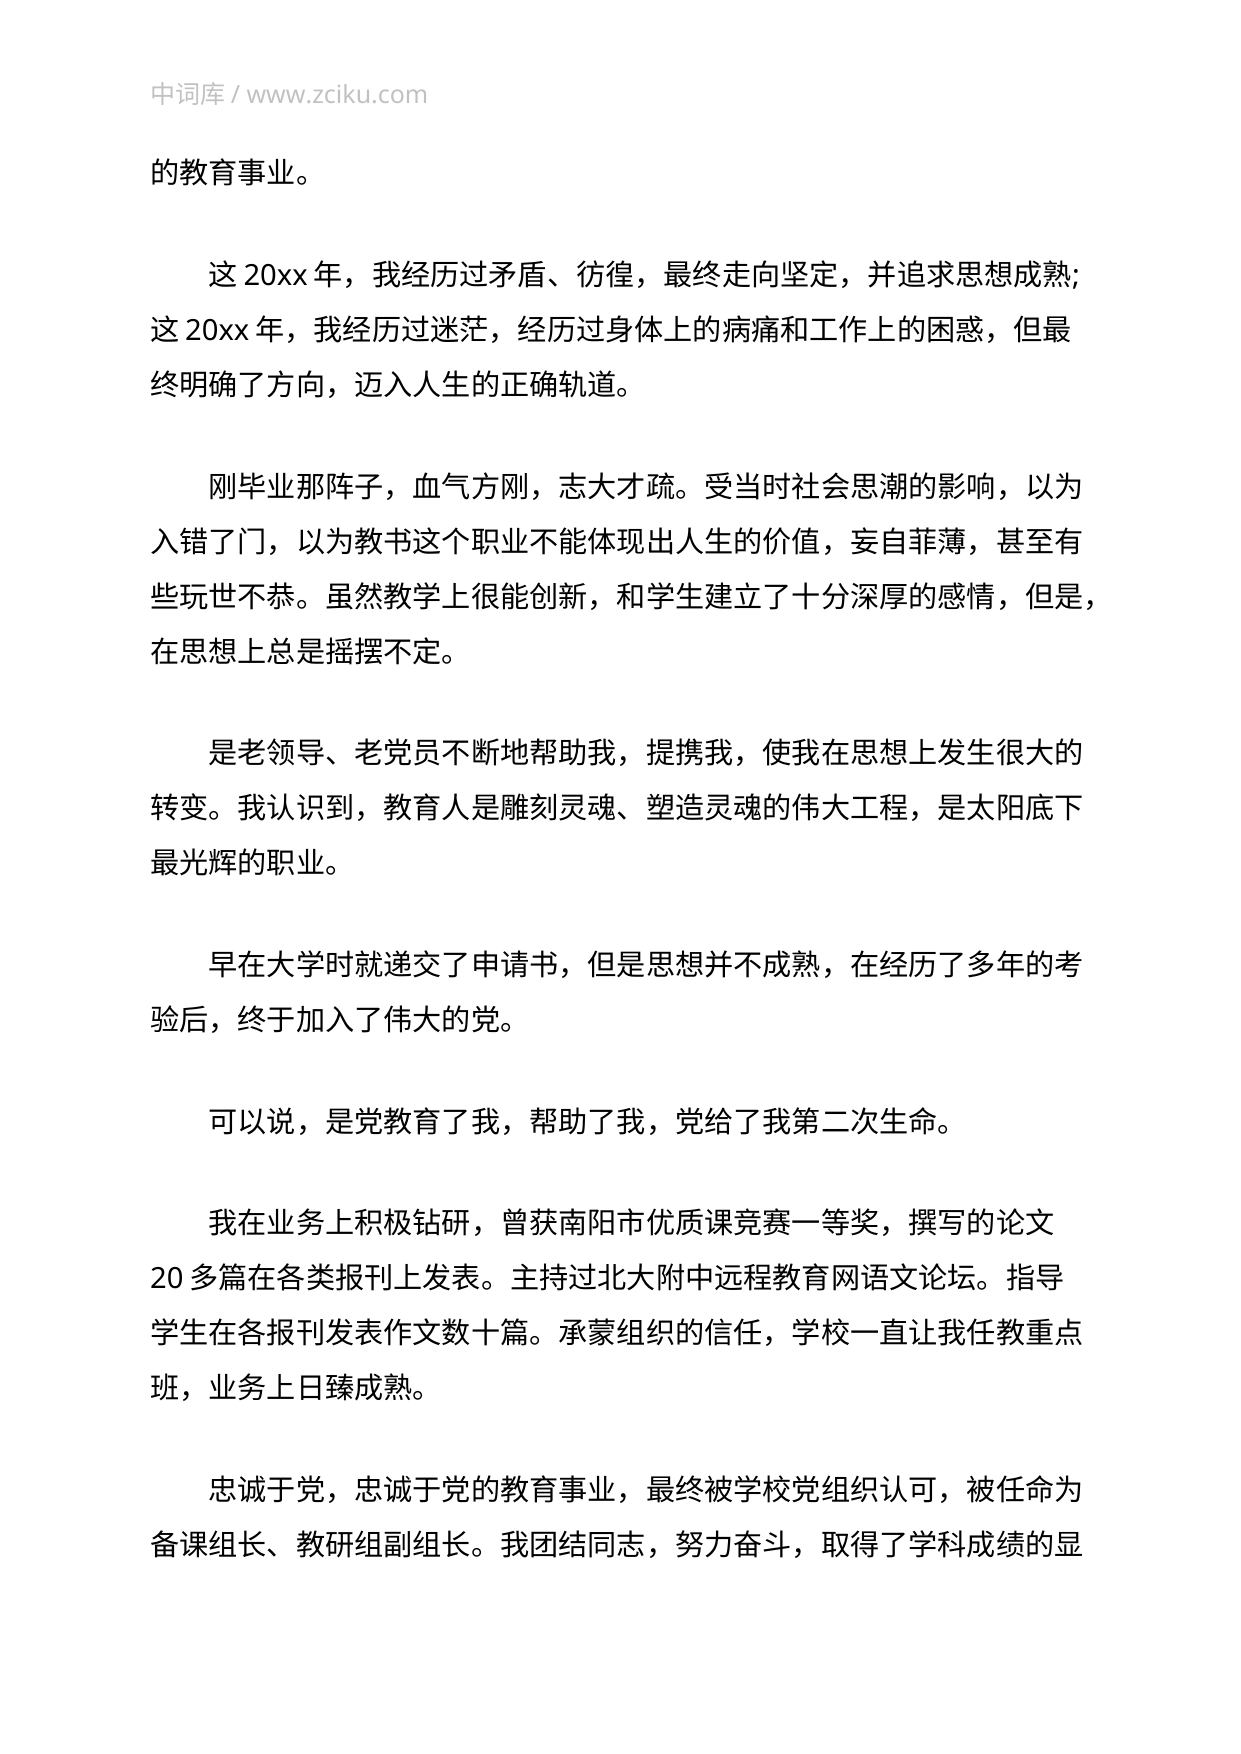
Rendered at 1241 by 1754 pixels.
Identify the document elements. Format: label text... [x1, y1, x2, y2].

text 刚毕业那阵子，血气方刚，志大才疏。受当时社会思潮的影响，以为入错了门，以为教书这个职业不能体现出人生的价值，妄自菲薄，甚至有些玩世不恭。虽然教学上很能创新，和学生建立了十分深厚的感情，但是，在思想上总是摇摆不定。 [150, 463, 1090, 671]
text 可以说，是党教育了我，帮助了我，党给了我第二次生命。 [150, 1098, 1090, 1141]
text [150, 1467, 1090, 1564]
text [150, 150, 1090, 192]
text 这20xx年，我经历过矛盾、彷徨，最终走向坚定，并追求思想成熟;这20xx年，我经历过迷茫，经历过身体上的病痛和工作上的困惑，但最终明确了方向，迈入人生的正确轨道。 [150, 252, 1090, 404]
text 我在业务上积极钻研，曾获南阳市优质课竞赛一等奖，撰写的论文20多篇在各类报刊上发表。主持过北大附中远程教育网语文论坛。指导学生在各报刊发表作文数十篇。承蒙组织的信任，学校一直让我任教重点班，业务上日臻成熟。 [150, 1200, 1090, 1407]
text 早在大学时就递交了申请书，但是思想并不成熟，在经历了多年的考验后，终于加入了伟大的党。 [150, 942, 1090, 1039]
text 是老领导、老党员不断地帮助我，提携我，使我在思想上发生很大的转变。我认识到，教育人是雕刻灵魂、塑造灵魂的伟大工程，是太阳底下最光辉的职业。 [150, 730, 1090, 882]
